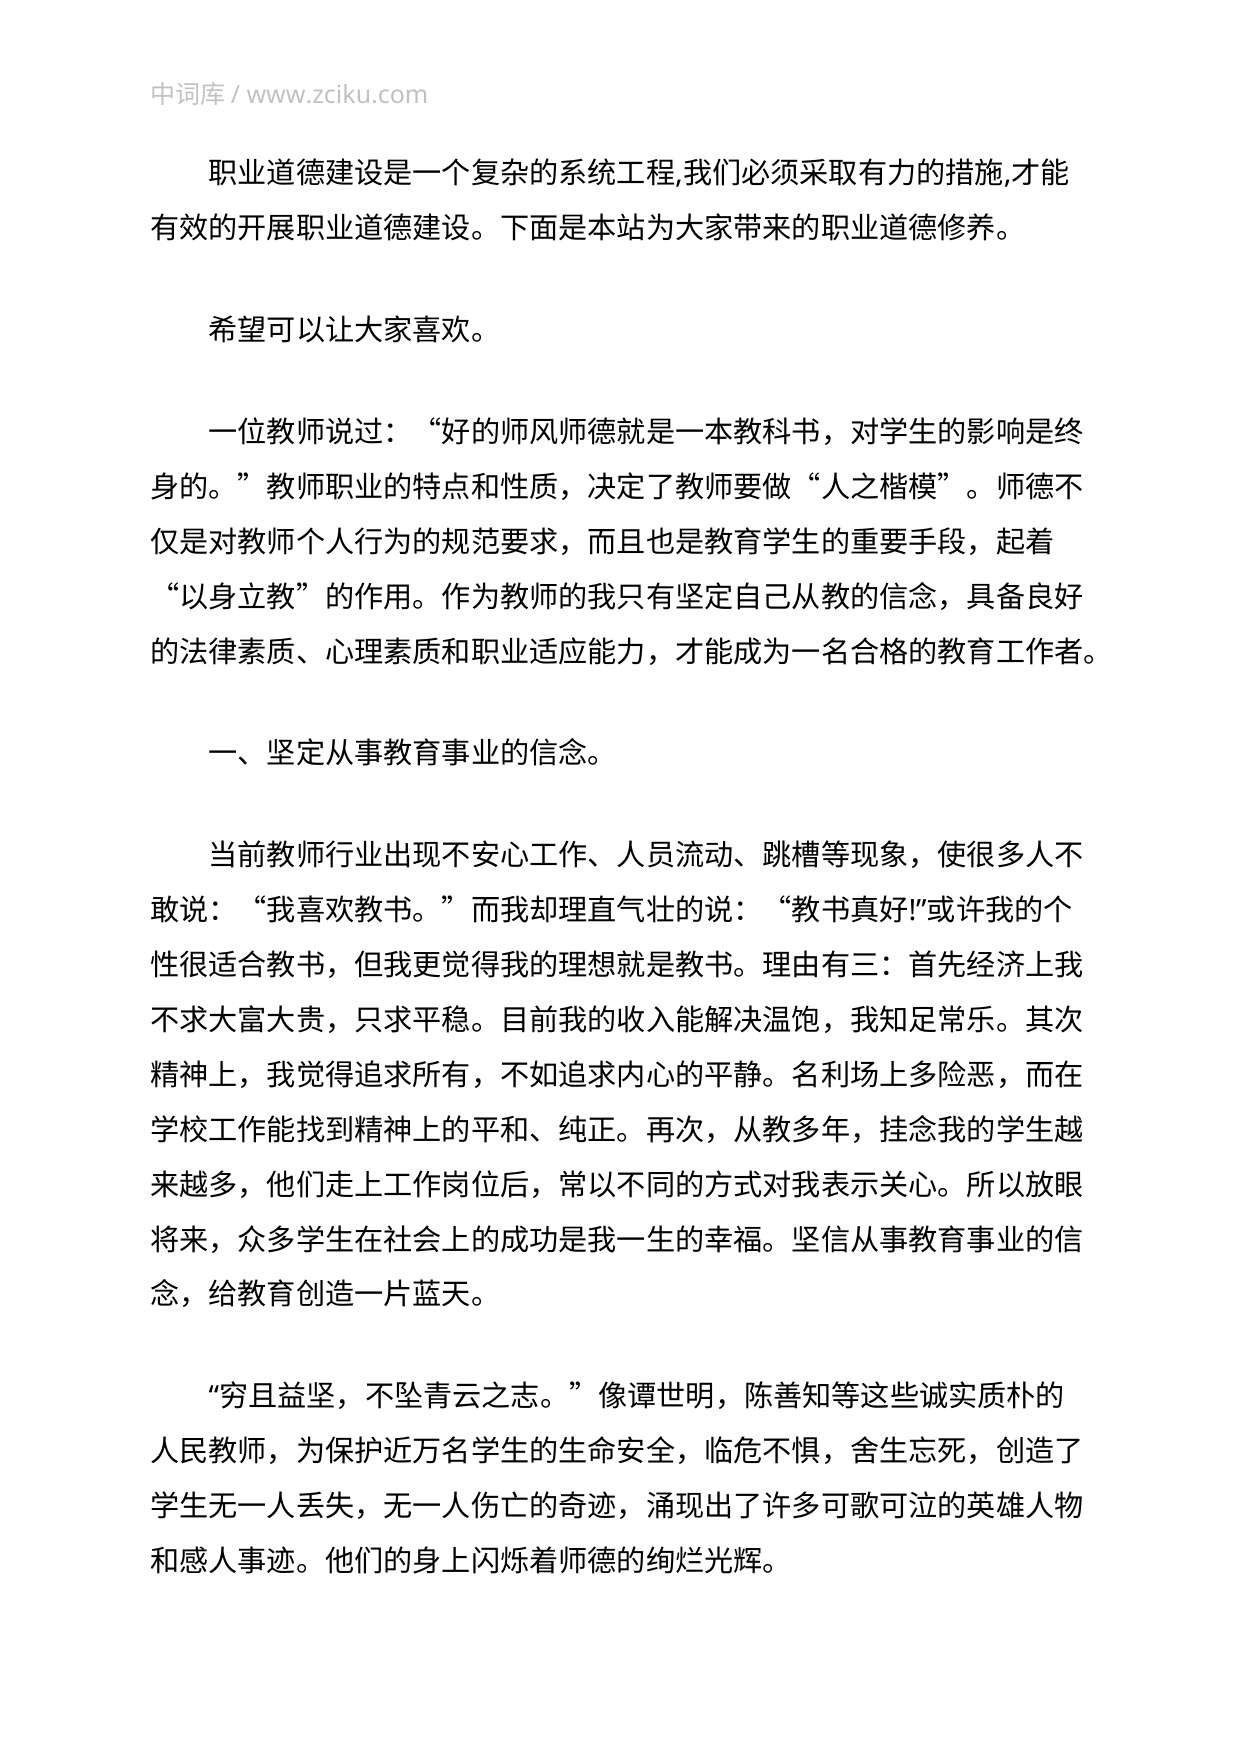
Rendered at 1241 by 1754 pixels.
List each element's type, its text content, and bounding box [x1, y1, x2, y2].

text 一位教师说过：“好的师风师德就是一本教科书，对学生的影响是终身的。”教师职业的特点和性质，决定了教师要做“人之楷模”。师德不仅是对教师个人行为的规范要求，而且也是教育学生的重要手段，起着“以身立教”的作用。作为教师的我只有坚定自己从教的信念，具备良好的法律素质、心理素质和职业适应能力，才能成为一名合格的教育工作者。 [150, 408, 1090, 670]
text 希望可以让大家喜欢。 [150, 307, 1090, 349]
text 当前教师行业出现不安心工作、人员流动、跳槽等现象，使很多人不敢说：“我喜欢教书。”而我却理直气壮的说：“教书真好!”或许我的个性很适合教书，但我更觉得我的理想就是教书。理由有三：首先经济上我不求大富大贵，只求平稳。目前我的收入能解决温饱，我知足常乐。其次精神上，我觉得追求所有，不如追求内心的平静。名利场上多险恶，而在学校工作能找到精神上的平和、纯正。再次，从教多年，挂念我的学生越来越多，他们走上工作岗位后，常以不同的方式对我表示关心。所以放眼将来，众多学生在社会上的成功是我一生的幸福。坚信从事教育事业的信念，给教育创造一片蓝天。 [150, 832, 1090, 1313]
text 一、坚定从事教育事业的信念。 [150, 730, 1090, 772]
text 职业道德建设是一个复杂的系统工程,我们必须采取有力的措施,才能有效的开展职业道德建设。下面是本站为大家带来的职业道德修养。 [150, 150, 1090, 247]
text “穷且益坚，不坠青云之志。”像谭世明，陈善知等这些诚实质朴的人民教师，为保护近万名学生的生命安全，临危不惧，舍生忘死，创造了学生无一人丢失，无一人伤亡的奇迹，涌现出了许多可歌可泣的英雄人物和感人事迹。他们的身上闪烁着师德的绚烂光辉。 [150, 1373, 1090, 1580]
